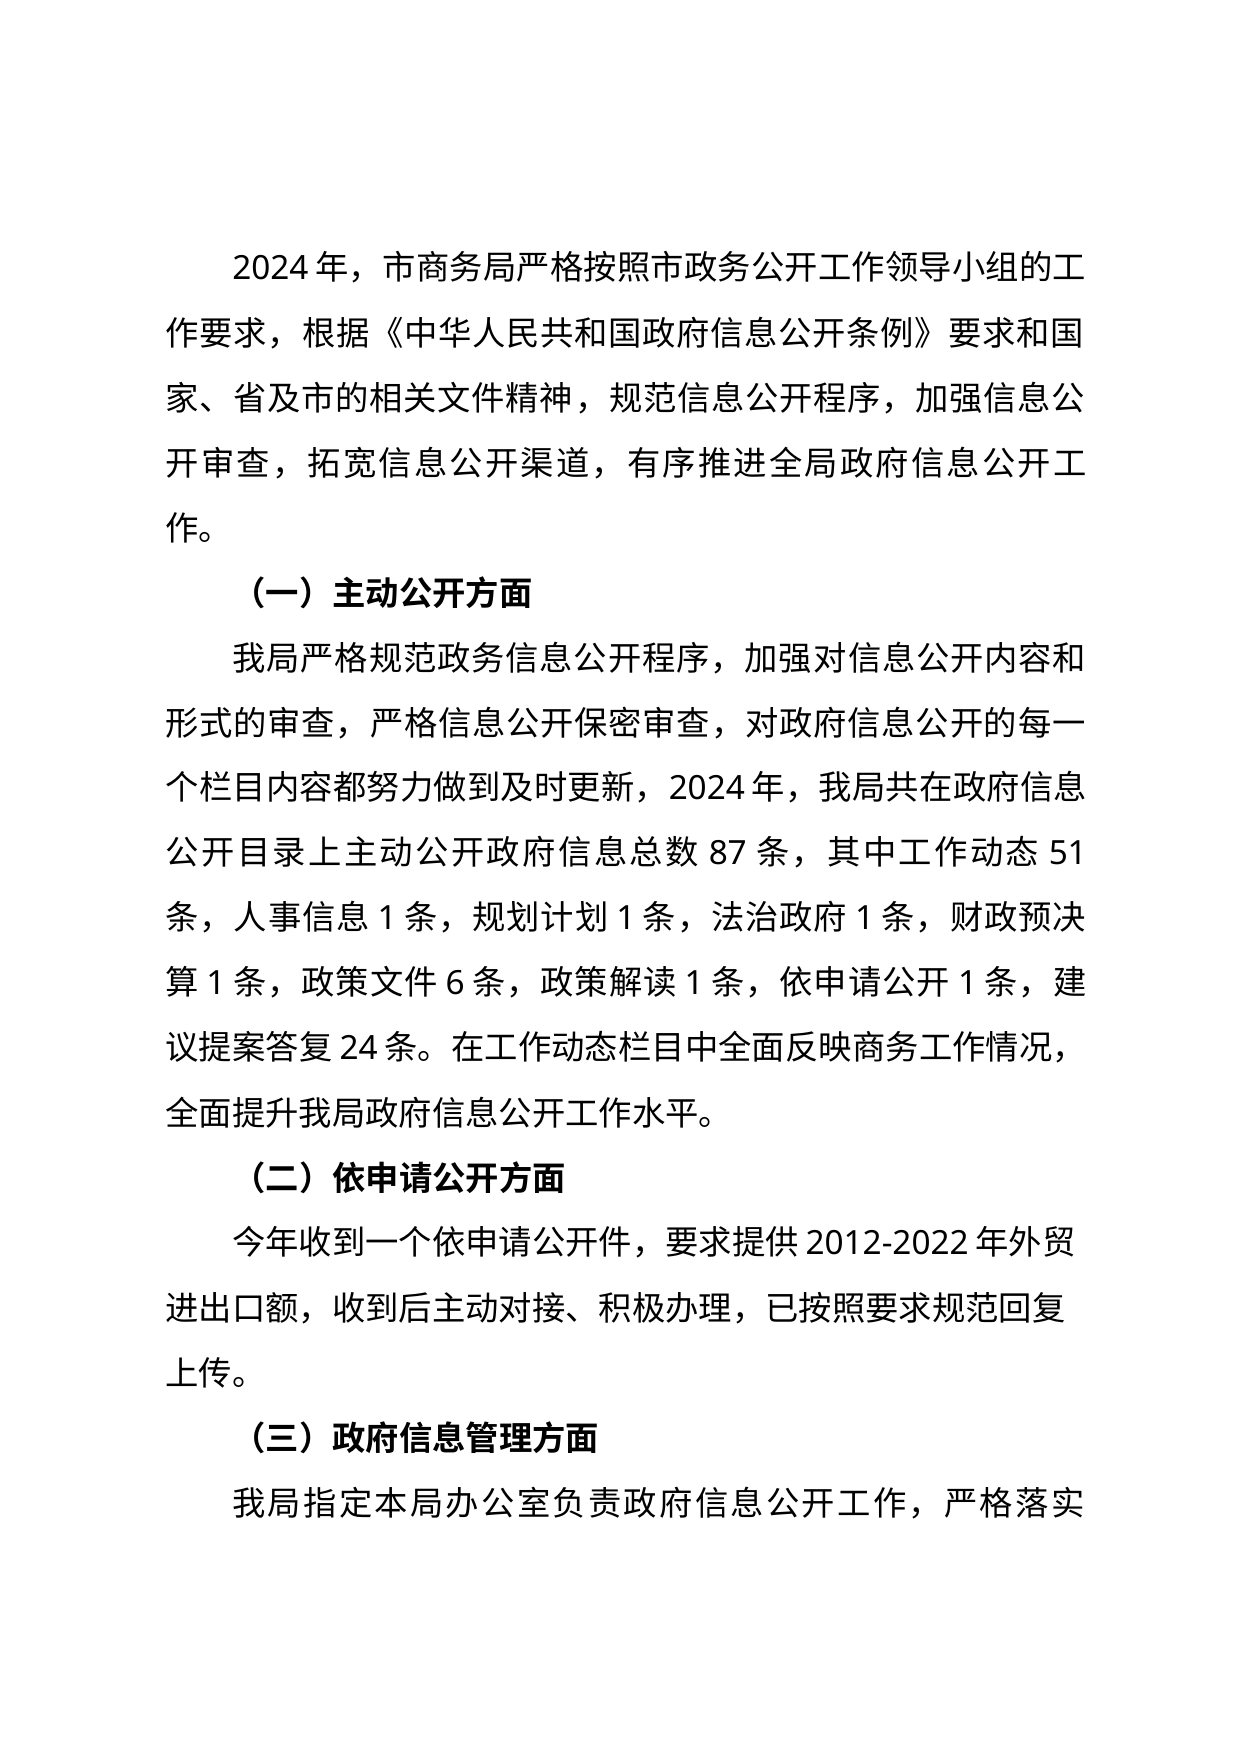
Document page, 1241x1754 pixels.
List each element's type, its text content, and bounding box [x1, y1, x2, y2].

list （一）主动公开方面 [165, 558, 1087, 623]
text 2024年，市商务局严格按照市政务公开工作领导小组的工作要求，根据《中华人民共和国政府信息公开条例》要求和国家、省及市的相关文件精神，规范信息公开程序，加强信息公开审查，拓宽信息公开渠道，有序推进全局政府信息公开工作。 [165, 233, 1087, 558]
text 我局严格规范政务信息公开程序，加强对信息公开内容和形式的审查，严格信息公开保密审查，对政府信息公开的每一个栏目内容都努力做到及时更新，2024年，我局共在政府信息公开目录上主动公开政府信息总数87条，其中工作动态51条，人事信息1条，规划计划1条，法治政府1条，财政预决算1条，政策文件6条，政策解读1条，依申请公开1条，建议提案答复24条。在工作动态栏目中全面反映商务工作情况，全面提升我局政府信息公开工作水平。 [165, 623, 1087, 1143]
list 政府信息管理方面 [165, 1403, 1087, 1468]
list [165, 1468, 1087, 1533]
text 今年收到一个依申请公开件，要求提供2012-2022年外贸进出口额，收到后主动对接、积极办理，已按照要求规范回复上传。 [165, 1208, 1087, 1403]
list （二）依申请公开方面 [165, 1143, 1087, 1208]
